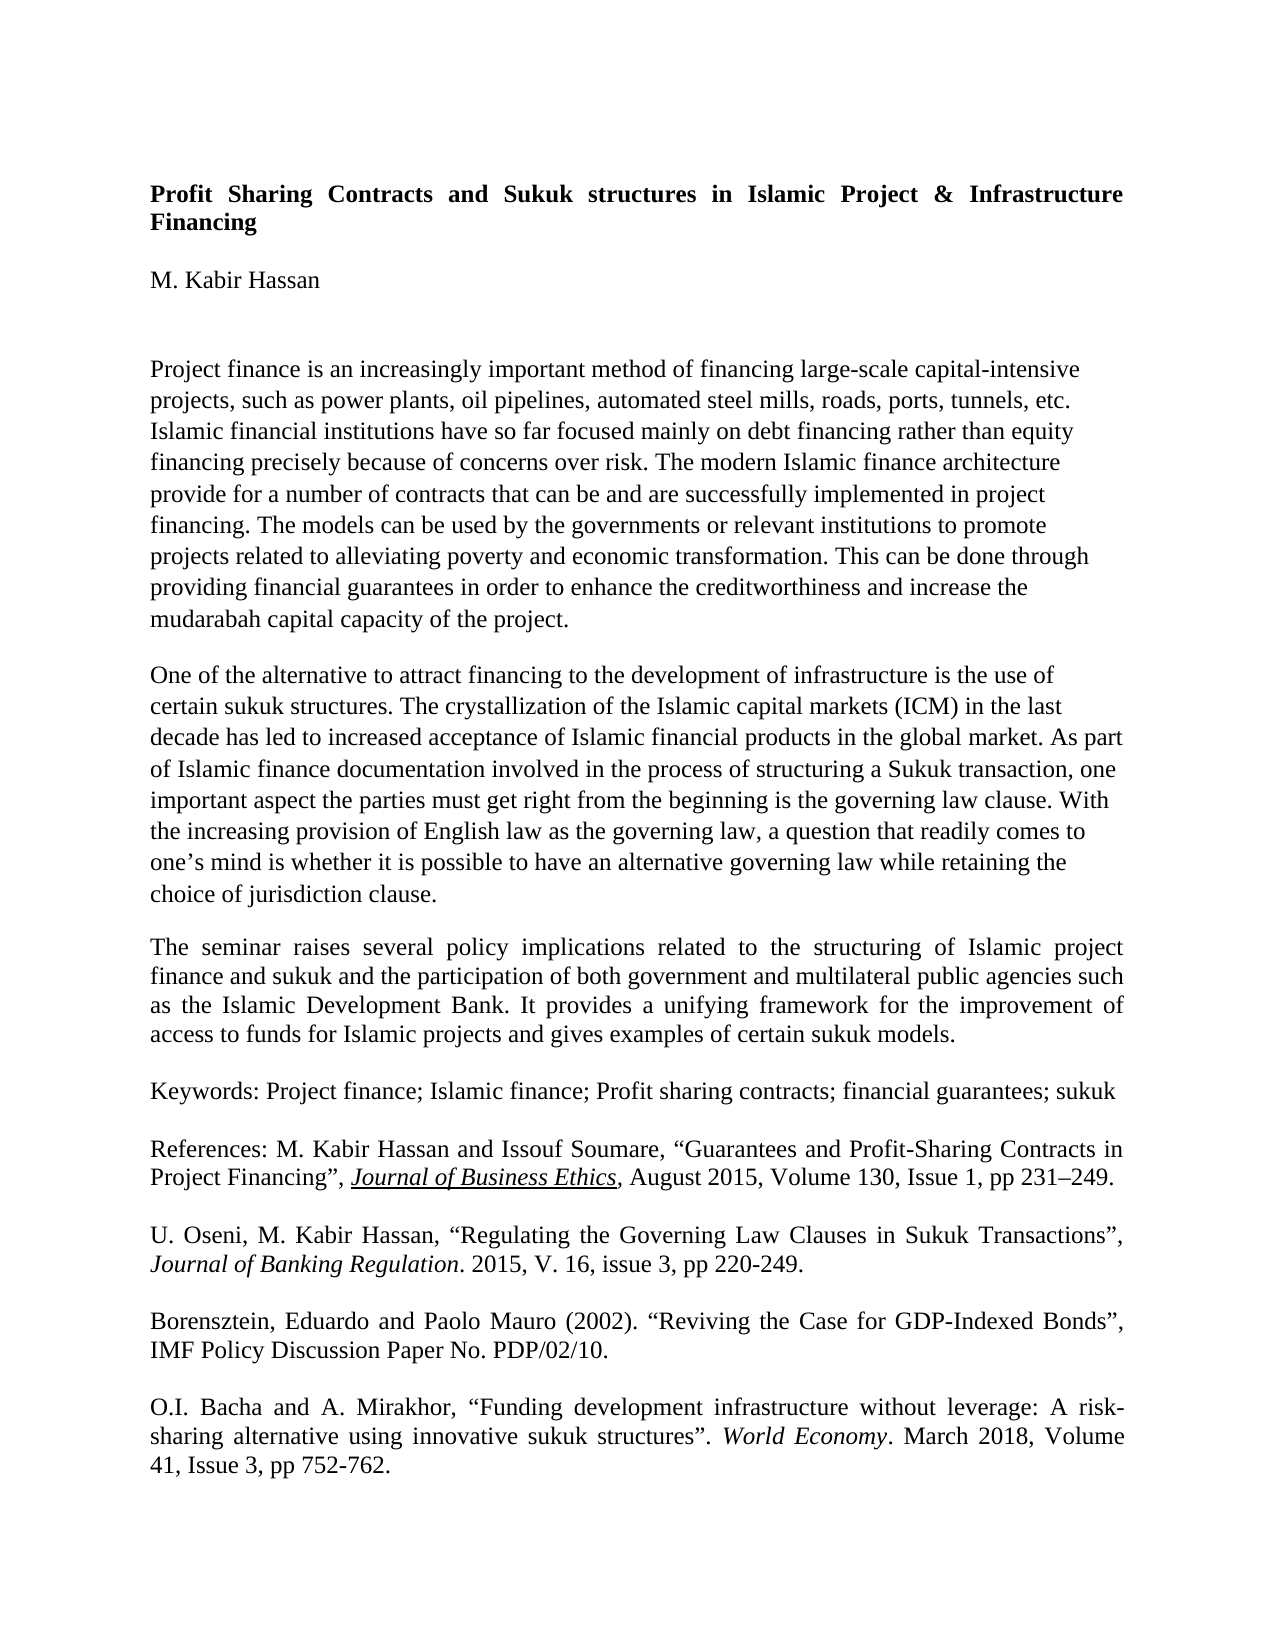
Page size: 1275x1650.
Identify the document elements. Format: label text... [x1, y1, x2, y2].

text Profit Sharing Contracts and Sukuk structures in Islamic Project & Infrastructure Financing [150, 179, 1125, 236]
text U. Oseni, M. Kabir Hassan, “Regulating the Governing Law Clauses in Sukuk Transactions”, Journal of Banking Regulation. 2015, V. 16, issue 3, pp 220-249. [150, 1220, 1125, 1277]
text One of the alternative to attract financing to the development of infrastructure is the use of certain sukuk structures. The crystallization of the Islamic capital markets (ICM) in the last decade has led to increased acceptance of Islamic financial products in the global market. As part of Islamic finance documentation involved in the process of structuring a Sukuk transaction, one important aspect the parties must get right from the beginning is the governing law clause. With the increasing provision of English law as the governing law, a question that readily comes to one’s mind is whether it is possible to have an alternative governing law while retaining the choice of jurisdiction clause. [150, 657, 1125, 907]
text O.I. Bacha and A. Mirakhor, “Funding development infrastructure without leverage: A risk-sharing alternative using innovative sukuk structures”. World Economy. March 2018, Volume 41, Issue 3, pp 752-762. [150, 1392, 1125, 1479]
text Borensztein, Eduardo and Paolo Mauro (2002). “Reviving the Case for GDP-Indexed Bonds”, IMF Policy Discussion Paper No. PDP/02/10. [150, 1306, 1125, 1364]
text M. Kabir Hassan [150, 265, 1125, 294]
text Keywords: Project finance; Islamic finance; Profit sharing contracts; financial guarantees; sukuk [150, 1076, 1125, 1105]
text The seminar raises several policy implications related to the structuring of Islamic project finance and sukuk and the participation of both government and multilateral public agencies such as the Islamic Development Bank. It provides a unifying framework for the improvement of access to funds for Islamic projects and gives examples of certain sukuk models. [150, 932, 1125, 1047]
text Project finance is an increasingly important method of financing large-scale capital-intensive projects, such as power plants, oil pipelines, automated steel mills, roads, ports, tunnels, etc. Islamic financial institutions have so far focused mainly on debt financing rather than equity financing precisely because of concerns over risk. The modern Islamic finance architecture provide for a number of contracts that can be and are successfully implemented in project financing. The models can be used by the governments or relevant institutions to promote projects related to alleviating poverty and economic transformation. This can be done through providing financial guarantees in order to enhance the creditworthiness and increase the mudarabah capital capacity of the project. [150, 351, 1125, 632]
text References: M. Kabir Hassan and Issouf Soumare, “Guarantees and Profit-Sharing Contracts in Project Financing”, Journal of Business Ethics, August 2015, Volume 130, Issue 1, pp 231–249. [150, 1134, 1125, 1191]
